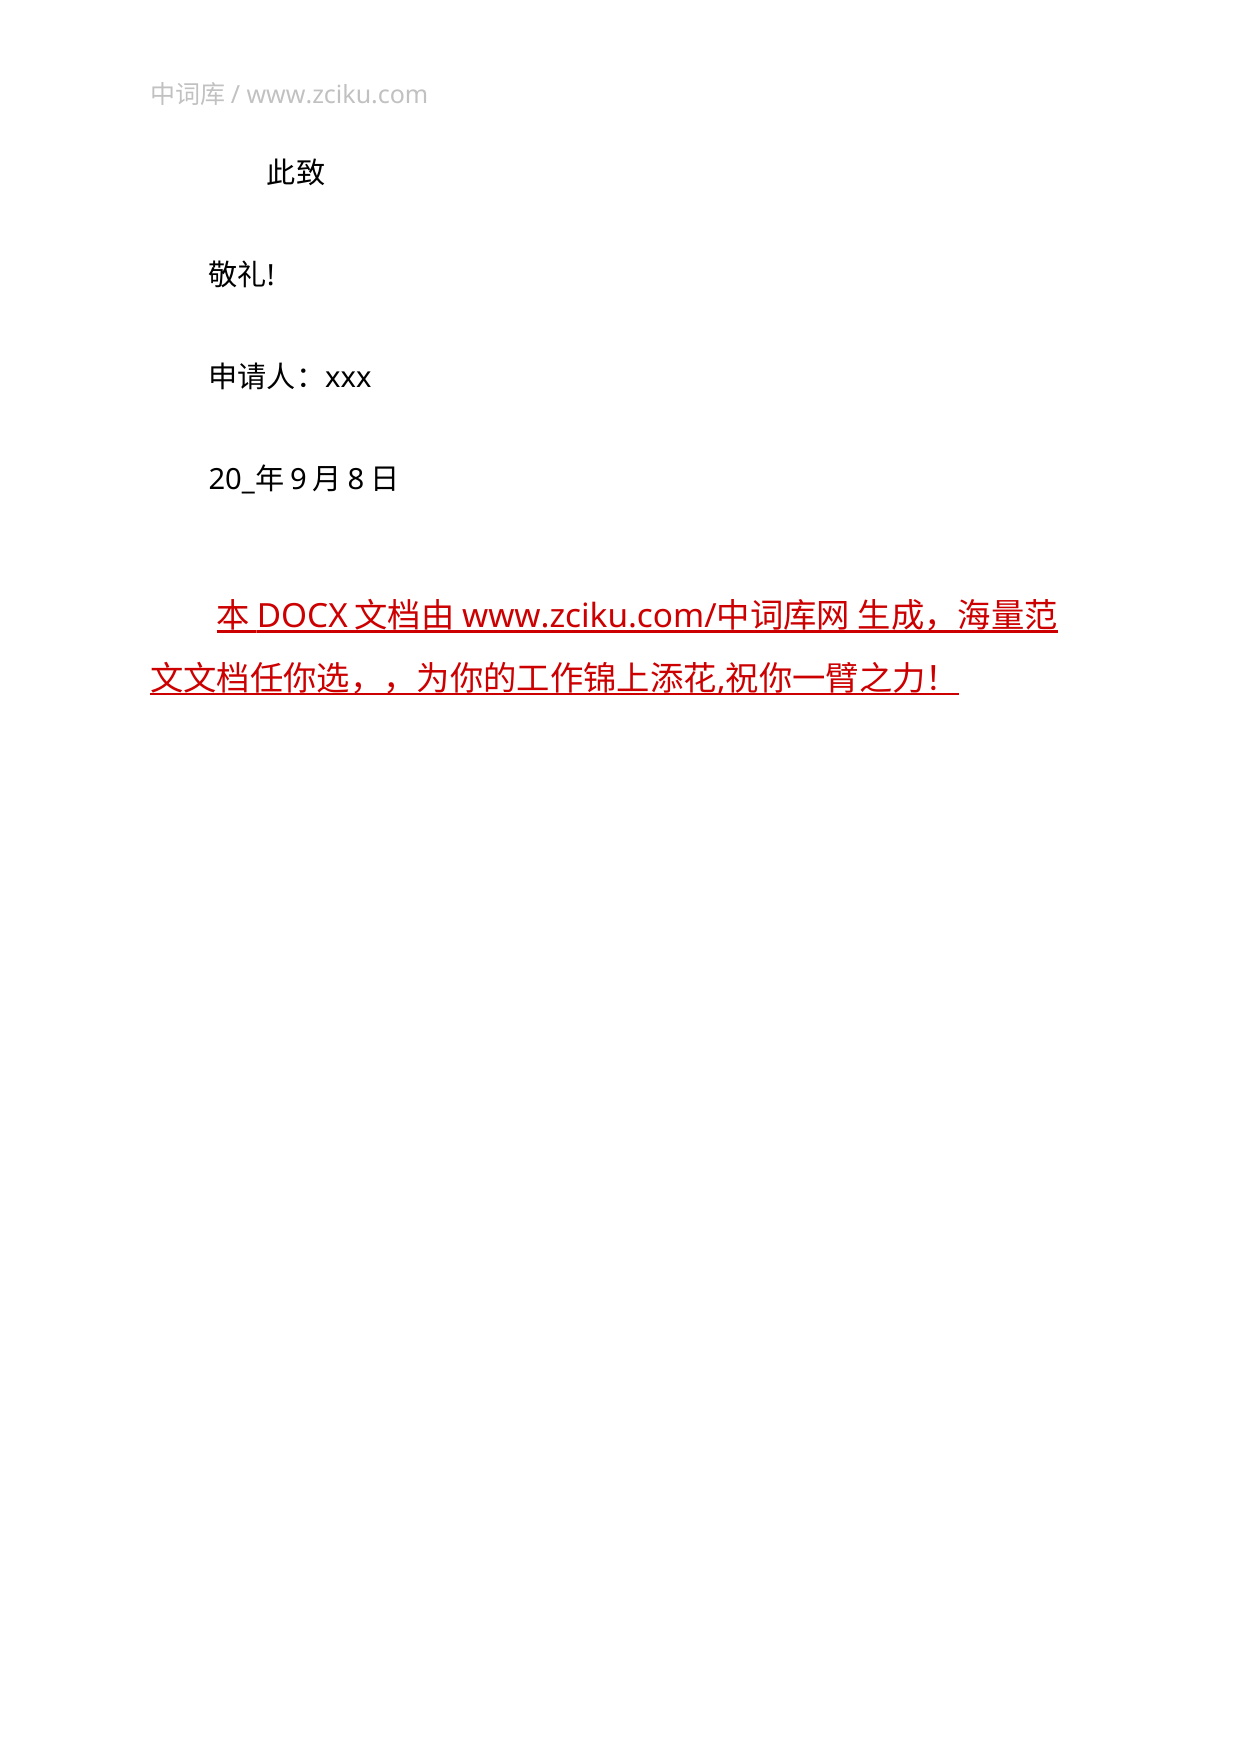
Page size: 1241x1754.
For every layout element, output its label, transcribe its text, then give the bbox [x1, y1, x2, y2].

text 此致 [150, 150, 1090, 192]
text 申请人：xxx [150, 354, 1090, 396]
text 敬礼! [150, 252, 1090, 294]
text 20_年9月8日 [150, 456, 1090, 498]
text 本DOCX文档由 www.zciku.com/中词库网 生成，海量范文文档任你选，，为你的工作锦上添花,祝你一臂之力！ [150, 589, 1090, 700]
